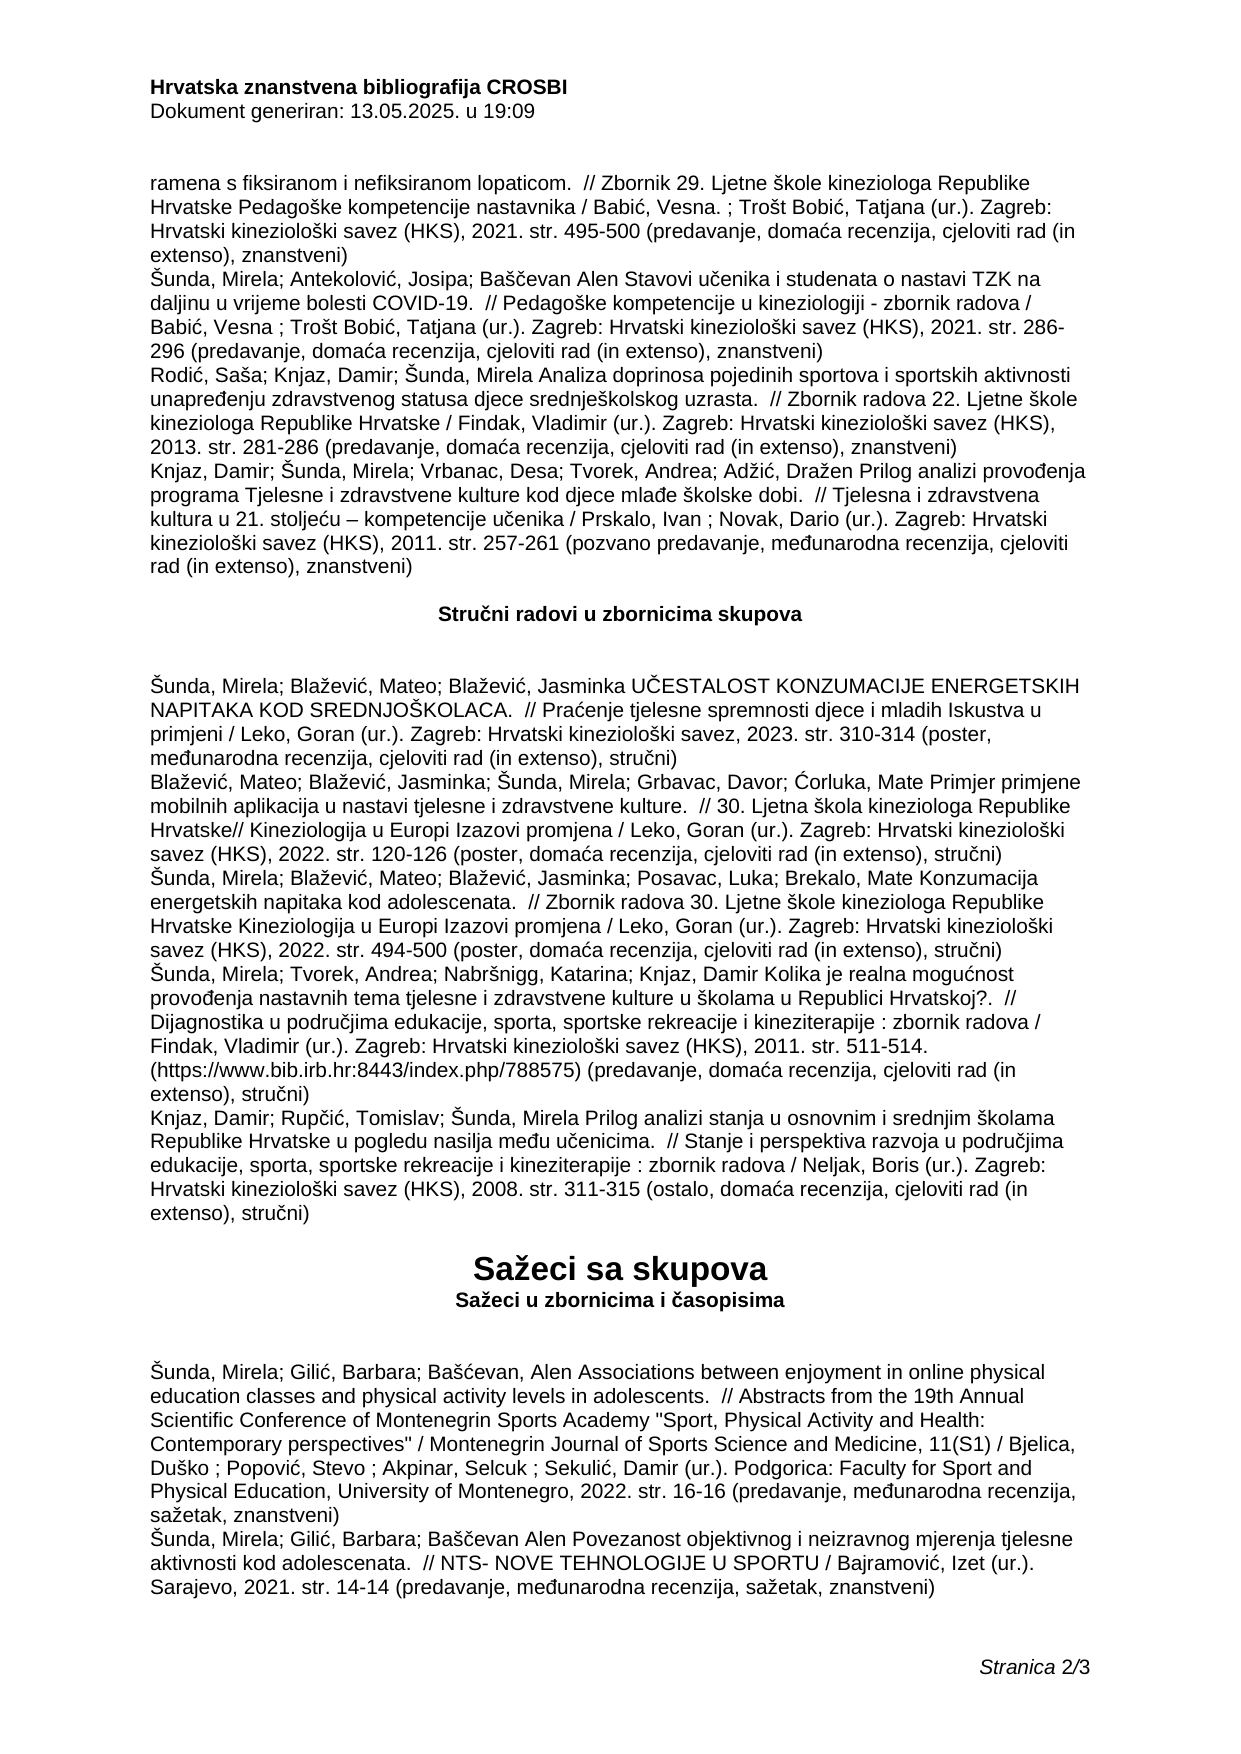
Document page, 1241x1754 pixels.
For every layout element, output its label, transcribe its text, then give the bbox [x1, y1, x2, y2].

text Knjaz, Damir; Šunda, Mirela; Vrbanac, Desa; Tvorek, Andrea; Adžić, Dražen [150, 458, 1090, 578]
text Šunda, Mirela; Blažević, Mateo; Blažević, Jasminka; Posavac, Luka; Brekalo, Mate [150, 866, 1090, 962]
text Rodić, Saša; Knjaz, Damir; Šunda, Mirela [150, 363, 1090, 458]
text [150, 171, 1090, 267]
text Knjaz, Damir; Rupčić, Tomislav; Šunda, Mirela [150, 1105, 1090, 1225]
subtitle Stručni radovi u zbornicima skupova [150, 602, 1090, 626]
subtitle Sažeci sa skupova [150, 1249, 1090, 1288]
text Šunda, Mirela; Tvorek, Andrea; Nabršnigg, Katarina; Knjaz, Damir [150, 962, 1090, 1105]
text Blažević, Mateo; Blažević, Jasminka; Šunda, Mirela; Grbavac, Davor; Ćorluka, Mate [150, 770, 1090, 866]
subtitle Sažeci u zbornicima i časopisima [150, 1288, 1090, 1312]
text Šunda, Mirela; Antekolović, Josipa; Baščevan Alen [150, 267, 1090, 363]
text Šunda, Mirela; Gilić, Barbara; Baščevan Alen [150, 1527, 1090, 1599]
text Šunda, Mirela; Gilić, Barbara; Bašćevan, Alen [150, 1359, 1090, 1527]
text Šunda, Mirela; Blažević, Mateo; Blažević, Jasminka [150, 674, 1090, 770]
